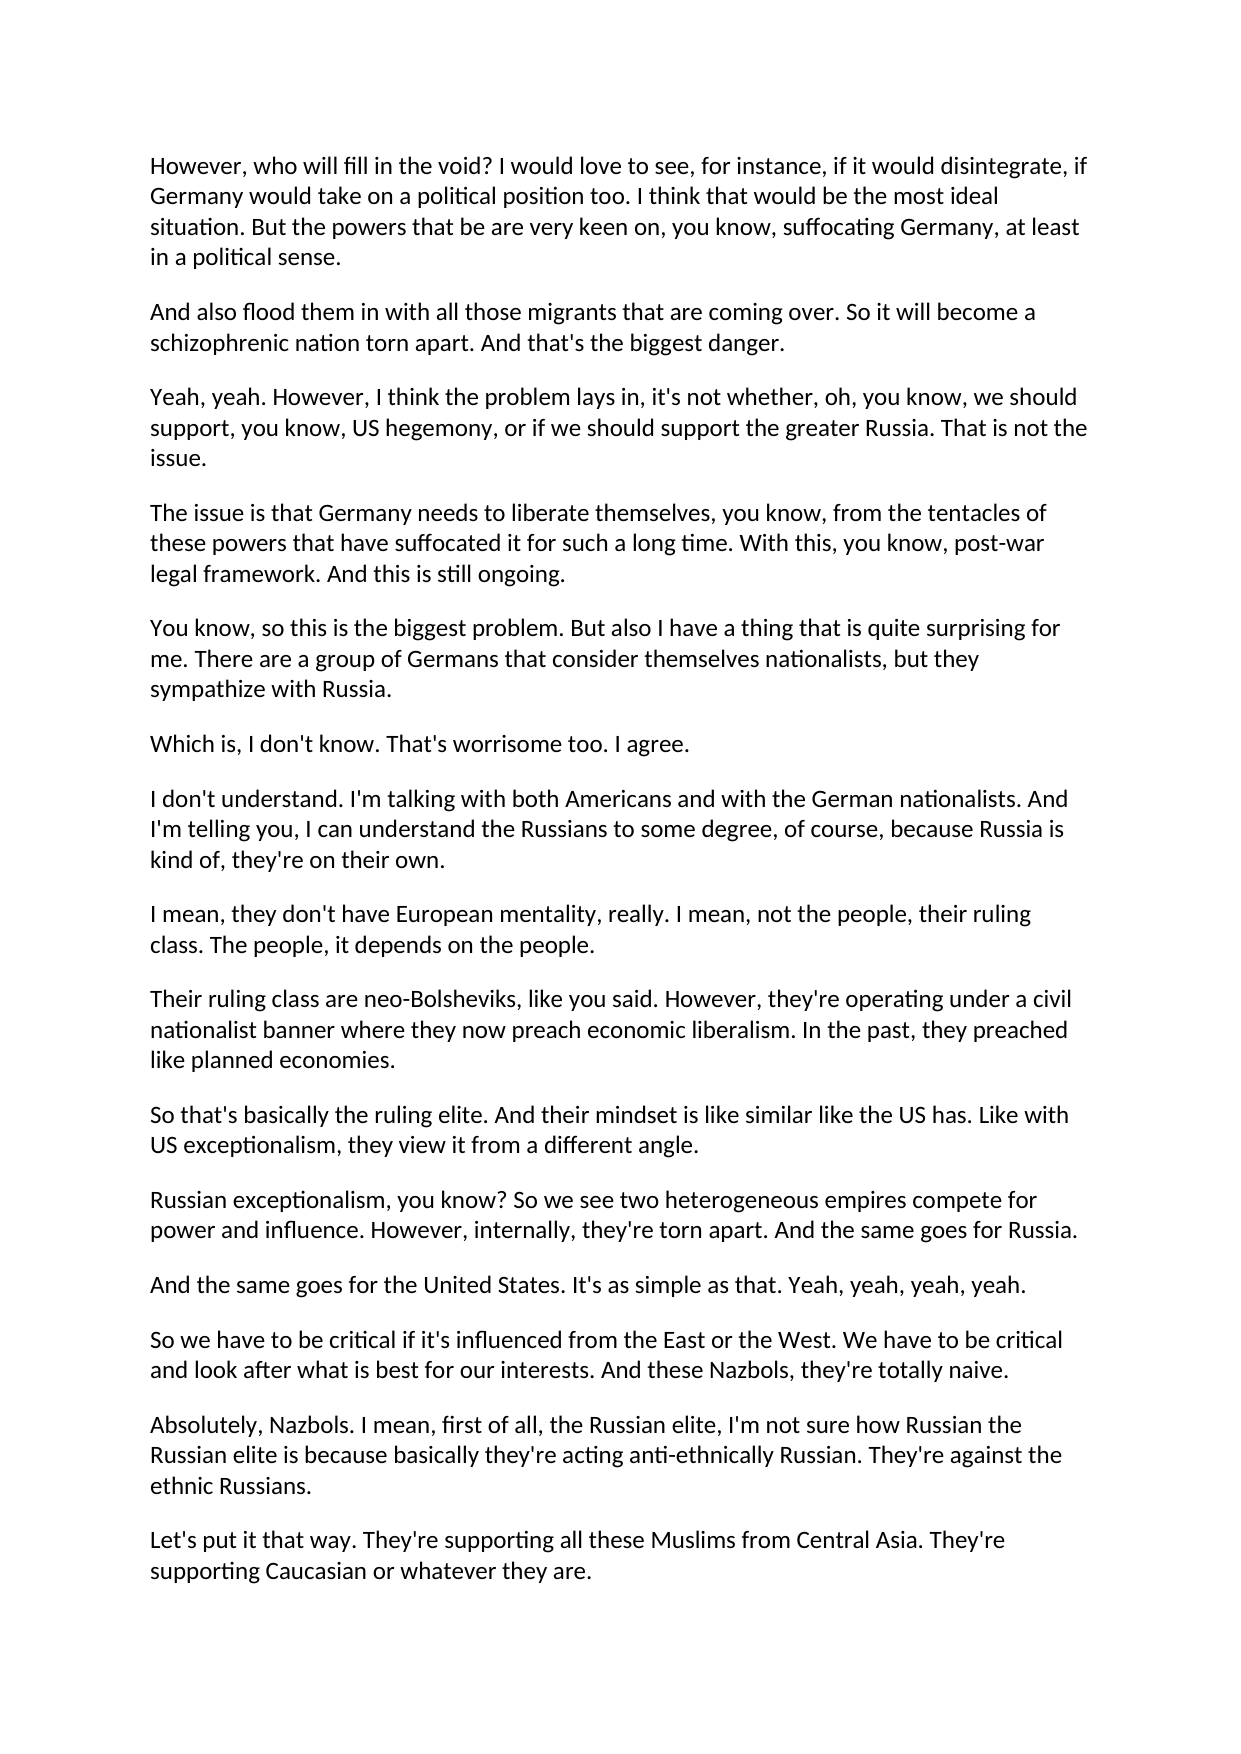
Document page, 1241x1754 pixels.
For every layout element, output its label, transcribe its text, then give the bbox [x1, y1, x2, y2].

text So we have to be critical if it's influenced from the East or the West. We have to be critical and look after what is best for our interests. And these Nazbols, they're totally naive. [150, 1324, 1090, 1385]
text The issue is that Germany needs to liberate themselves, you know, from the tentacles of these powers that have suffocated it for such a long time. With this, you know, post-war legal framework. And this is still ongoing. [150, 497, 1090, 588]
text Yeah, yeah. However, I think the problem lays in, it's not whether, oh, you know, we should support, you know, US hegemony, or if we should support the greater Russia. That is not the issue. [150, 381, 1090, 473]
text And the same goes for the United States. It's as simple as that. Yeah, yeah, yeah, yeah. [150, 1269, 1090, 1300]
text I mean, they don't have European mentality, really. I mean, not the people, their ruling class. The people, it depends on the people. [150, 898, 1090, 959]
text I don't understand. I'm talking with both Americans and with the German nationalists. And I'm telling you, I can understand the Russians to some degree, of course, because Russia is kind of, they're on their own. [150, 783, 1090, 874]
text However, who will fill in the void? I would love to see, for instance, if it would disintegrate, if Germany would take on a political position too. I think that would be the most ideal situation. But the powers that be are very keen on, you know, suffocating Germany, at least in a political sense. [150, 150, 1090, 272]
text Their ruling class are neo-Bolsheviks, like you said. However, they're operating under a civil nationalist banner where they now preach economic liberalism. In the past, they preached like planned economies. [150, 983, 1090, 1075]
text Absolutely, Nazbols. I mean, first of all, the Russian elite, I'm not sure how Russian the Russian elite is because basically they're acting anti-ethnically Russian. They're against the ethnic Russians. [150, 1409, 1090, 1501]
text Let's put it that way. They're supporting all these Muslims from Central Asia. They're supporting Caucasian or whatever they are. [150, 1524, 1090, 1586]
text Russian exceptionalism, you know? So we see two heterogeneous empires compete for power and influence. However, internally, they're torn apart. And the same goes for Russia. [150, 1184, 1090, 1245]
text You know, so this is the biggest problem. But also I have a thing that is quite surprising for me. There are a group of Germans that consider themselves nationalists, but they sympathize with Russia. [150, 612, 1090, 704]
text So that's basically the ruling elite. And their mindset is like similar like the US has. Like with US exceptionalism, they view it from a different angle. [150, 1099, 1090, 1160]
text Which is, I don't know. That's worrisome too. I agree. [150, 728, 1090, 759]
text And also flood them in with all those migrants that are coming over. So it will become a schizophrenic nation torn apart. And that's the biggest danger. [150, 296, 1090, 357]
